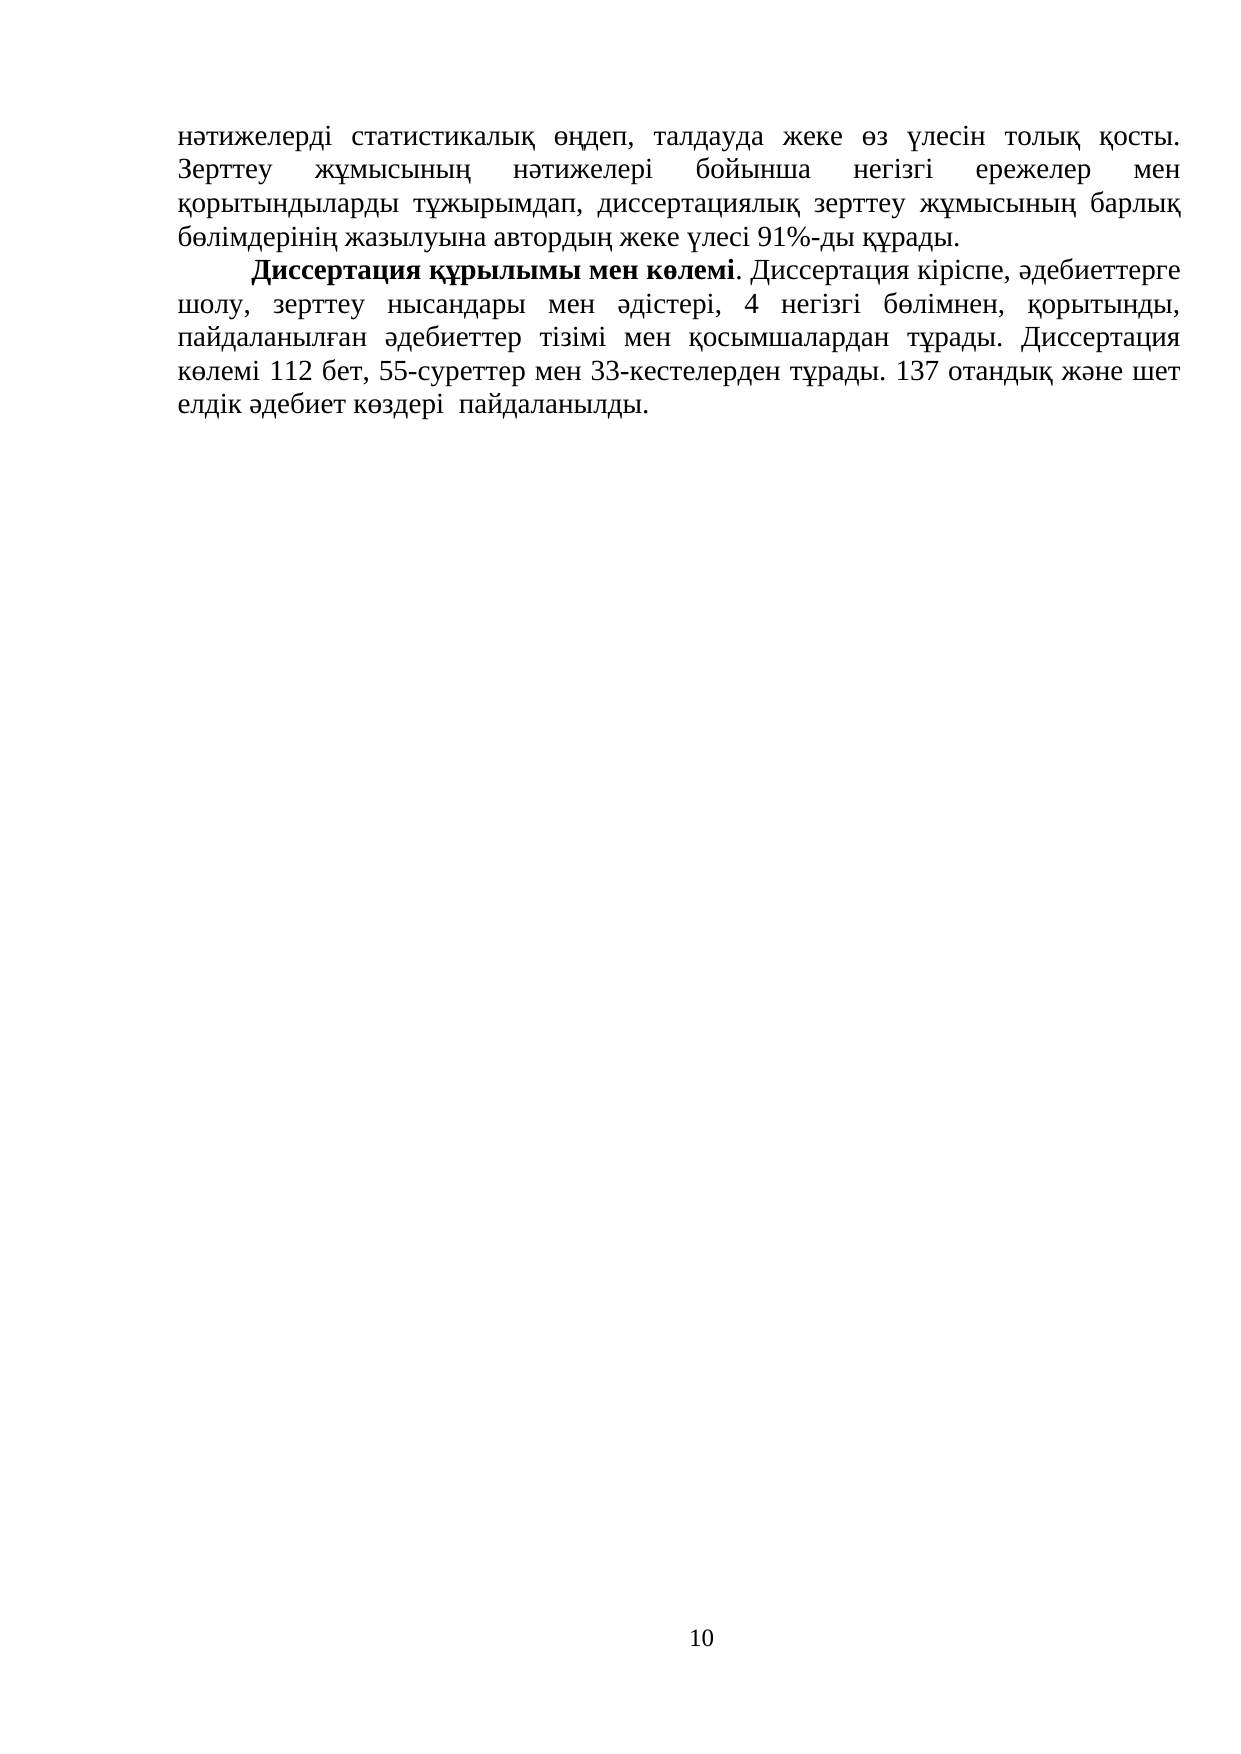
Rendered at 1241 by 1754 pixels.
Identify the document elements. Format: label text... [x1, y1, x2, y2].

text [177, 118, 1181, 252]
text Диссертация құрылымы мен көлемі. Диссертация кіріспе, әдебиеттерге шолу, зерттеу нысандары мен әдістері, 4 негізгі бөлімнен, қорытынды, пайдаланылған әдебиеттер тізімі мен қосымшалардан тұрады. Диссертация көлемі 112 бет, 55-суреттер мен 33-кестелерден тұрады. 137 отандық және шет елдік әдебиет көздері пайдаланылды. [177, 252, 1181, 420]
